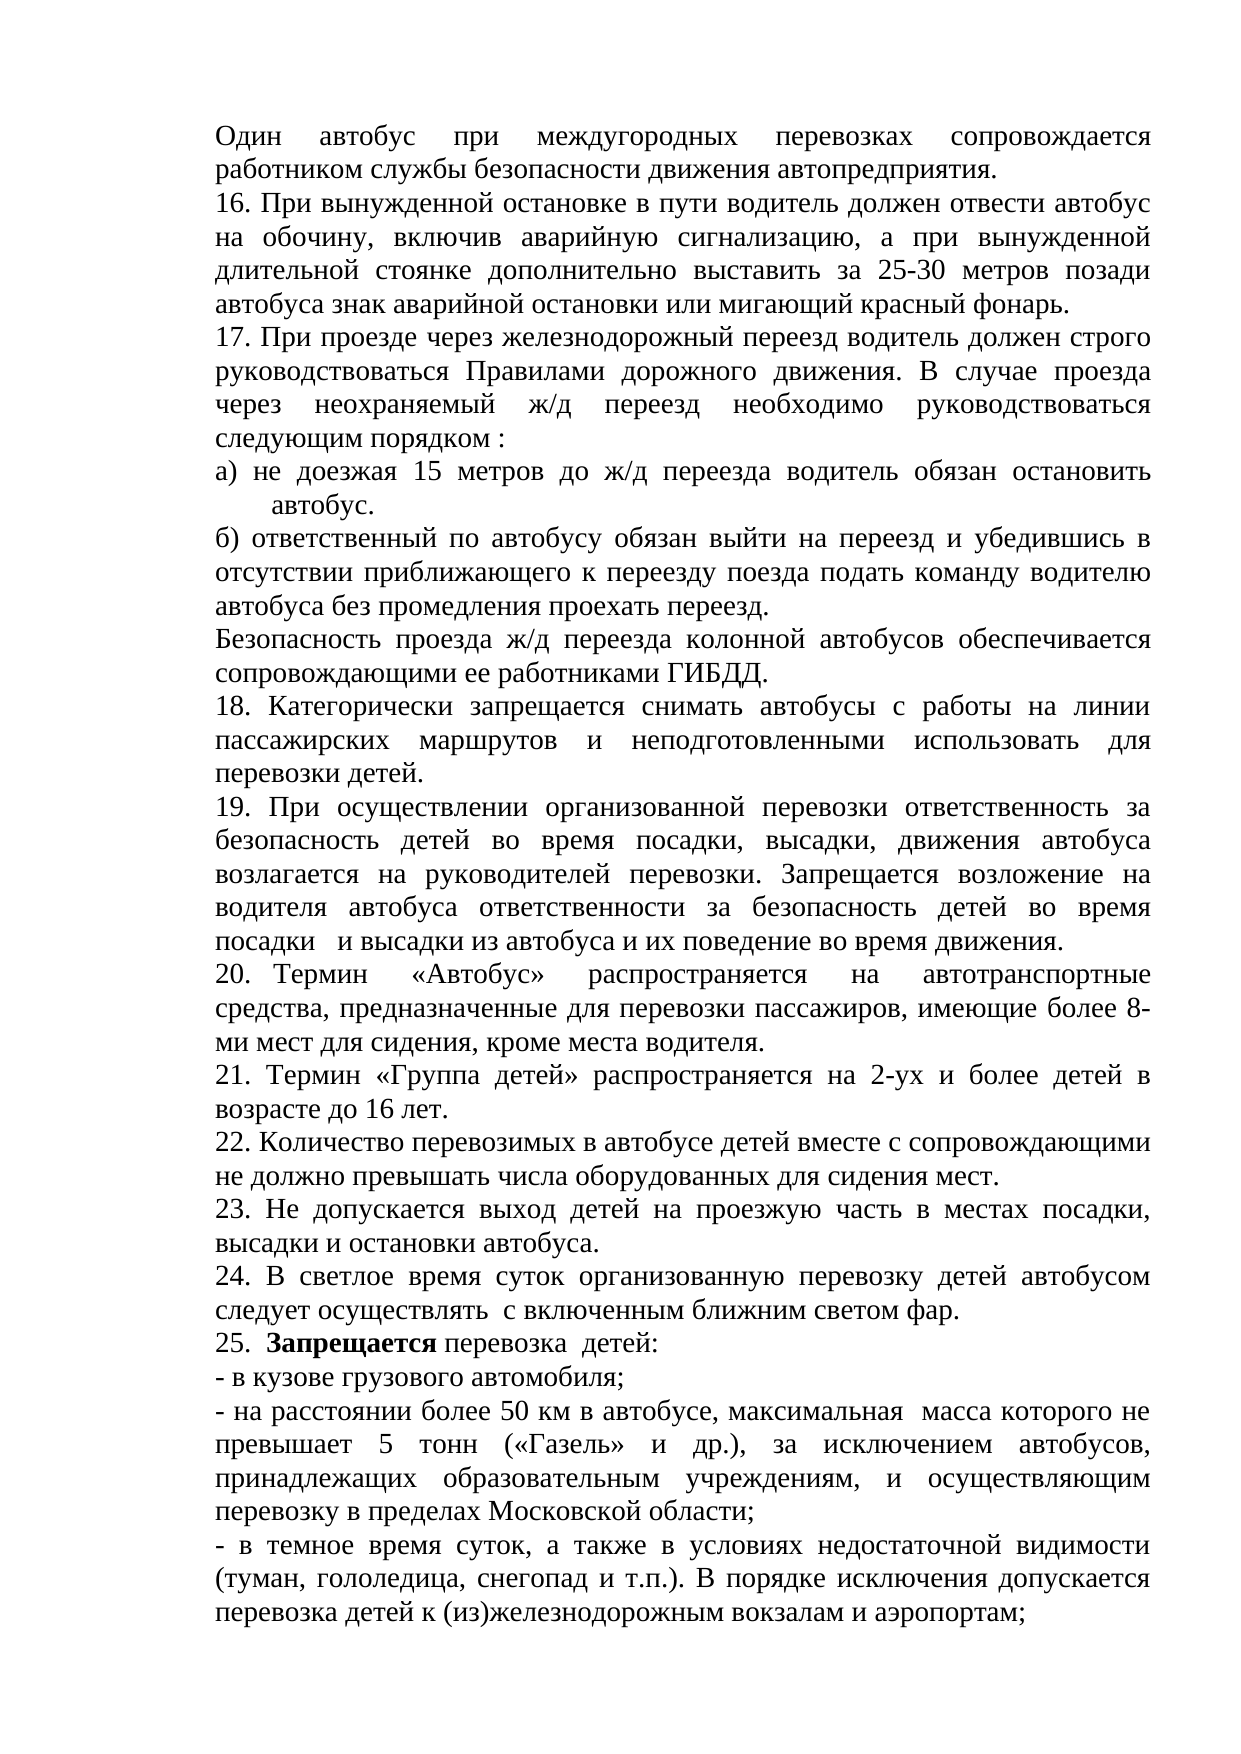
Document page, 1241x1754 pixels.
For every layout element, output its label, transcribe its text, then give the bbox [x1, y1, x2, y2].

text 21. Термин «Группа детей» распространяется на 2-ух и более детей в возрасте до 16 лет. [215, 1057, 1152, 1124]
text а) не доезжая до ж/д переезда водитель обязан остановить автобус. [215, 453, 1152, 521]
text б) ответственный по автобусу обязан выйти на переезд и убедившись в отсутствии приближающего к переезду поезда подать команду водителю автобуса без промедления проехать переезд. [215, 521, 1152, 621]
text 17. При проезде через железнодорожный переезд водитель должен строго руководствоваться Правилами дорожного движения. В случае проезда через неохраняемый ж/д переезд необходимо руководствоваться следующим порядком : [215, 319, 1152, 453]
text Безопасность проезда ж/д переезда колонной автобусов обеспечивается сопровождающими ее работниками ГИБДД. [215, 621, 1152, 688]
text 18. Категорически запрещается снимать автобусы с работы на линии пассажирских маршрутов и неподготовленными использовать для перевозки детей. [215, 688, 1152, 789]
text 19. При осуществлении организованной перевозки ответственность за безопасность детей во время посадки, высадки, движения автобуса возлагается на руководителей перевозки. Запрещается возложение на водителя автобуса ответственности за безопасность детей во время посадки и высадки из автобуса и их поведение во время движения. [215, 789, 1152, 957]
text - на расстоянии более в автобусе, максимальная масса которого не превышает 5 тонн («Газель» и др.), за исключением автобусов, принадлежащих образовательным учреждениям, и осуществляющим перевозку в пределах Московской области; [215, 1393, 1152, 1527]
text 16. При вынужденной остановке в пути водитель должен отвести автобус на обочину, включив аварийную сигнализацию, а при вынужденной длительной стоянке дополнительно выставить за 25- позади автобуса знак аварийной остановки или мигающий красный фонарь. [215, 185, 1152, 319]
text 25. Запрещается перевозка детей: [177, 1326, 1152, 1359]
text - в кузове грузового автомобиля; [177, 1359, 1152, 1393]
text Один автобус при междугородных перевозках сопровождается работником службы безопасности движения автопредприятия. [215, 118, 1152, 185]
text - в темное время суток, а также в условиях недостаточной видимости (туман, гололедица, снегопад и т.п.). В порядке исключения допускается перевозка детей к (из)железнодорожным вокзалам и аэропортам; [215, 1527, 1152, 1627]
text 24. В светлое время суток организованную перевозку детей автобусом следует осуществлять с включенным ближним светом фар. [215, 1258, 1152, 1326]
text 22. Количество перевозимых в автобусе детей вместе с сопровождающими не должно превышать числа оборудованных для сидения мест. [215, 1124, 1152, 1191]
text 23. Не допускается выход детей на проезжую часть в местах посадки, высадки и остановки автобуса. [215, 1191, 1152, 1258]
text 20. Термин «Автобус» распространяется на автотранспортные средства, предназначенные для перевозки пассажиров, имеющие более 8-ми мест для сидения, кроме места водителя. [215, 957, 1152, 1057]
